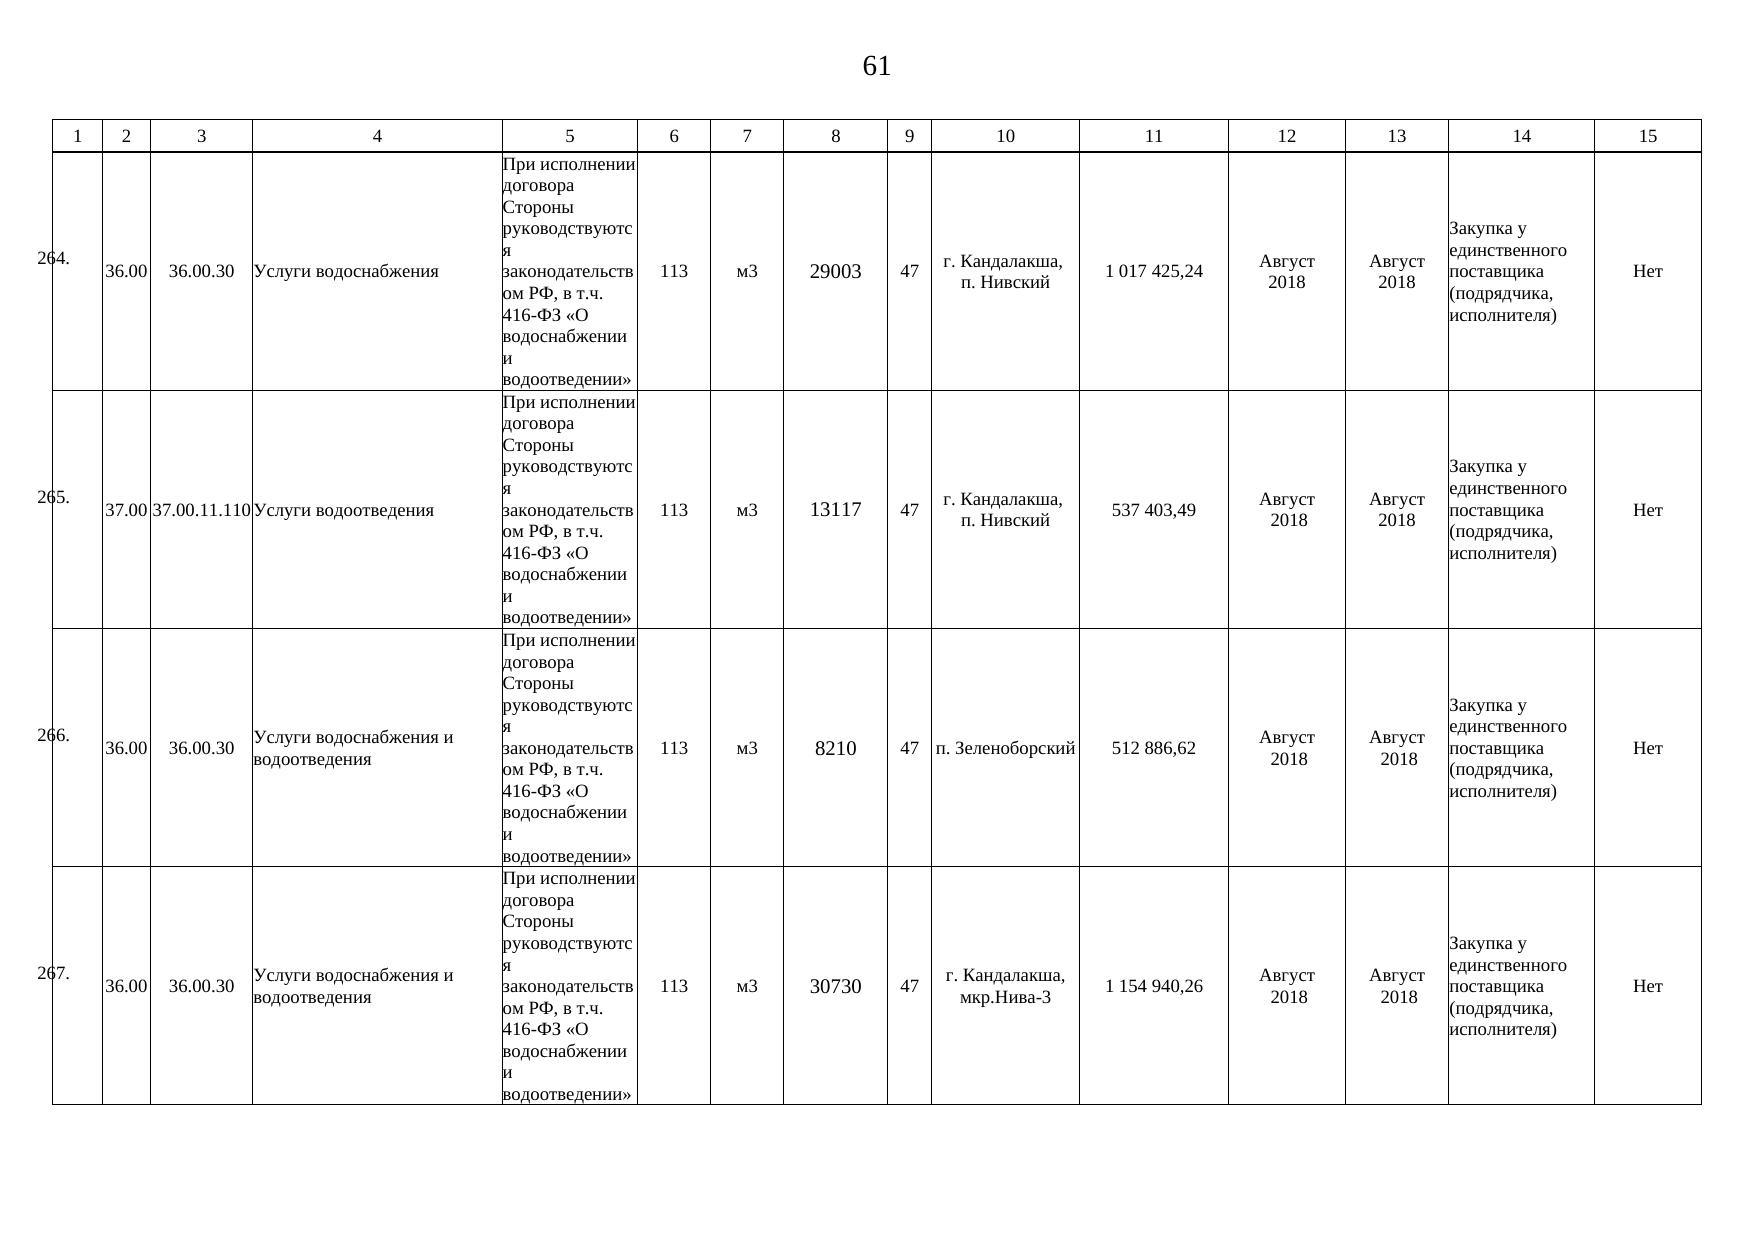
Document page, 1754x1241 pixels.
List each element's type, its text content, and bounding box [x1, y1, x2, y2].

table_header 13 [1346, 120, 1448, 151]
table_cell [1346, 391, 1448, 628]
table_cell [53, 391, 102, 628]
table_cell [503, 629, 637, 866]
table_header 8 [784, 120, 887, 151]
table_header 2 [103, 120, 150, 151]
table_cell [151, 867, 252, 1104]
table_header 3 [151, 120, 252, 151]
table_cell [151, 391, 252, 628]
table_header 5 [503, 120, 637, 151]
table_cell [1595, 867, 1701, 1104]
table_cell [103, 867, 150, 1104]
table_header 15 [1595, 120, 1701, 151]
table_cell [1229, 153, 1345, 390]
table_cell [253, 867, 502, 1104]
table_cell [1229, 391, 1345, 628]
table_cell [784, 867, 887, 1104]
table_header 9 [888, 120, 931, 151]
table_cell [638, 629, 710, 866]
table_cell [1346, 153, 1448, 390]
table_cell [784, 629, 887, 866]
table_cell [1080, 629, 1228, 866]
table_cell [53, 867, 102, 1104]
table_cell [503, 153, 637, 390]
table_header 10 [932, 120, 1079, 151]
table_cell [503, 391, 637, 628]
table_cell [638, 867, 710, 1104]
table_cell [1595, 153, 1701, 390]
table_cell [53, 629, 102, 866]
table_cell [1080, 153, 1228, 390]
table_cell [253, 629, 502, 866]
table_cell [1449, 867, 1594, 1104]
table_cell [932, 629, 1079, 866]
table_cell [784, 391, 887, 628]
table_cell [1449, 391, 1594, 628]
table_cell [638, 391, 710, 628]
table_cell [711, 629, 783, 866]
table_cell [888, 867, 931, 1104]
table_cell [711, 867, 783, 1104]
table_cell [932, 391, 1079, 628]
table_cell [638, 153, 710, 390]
table_header 1 [53, 120, 102, 151]
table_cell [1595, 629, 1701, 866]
table_header 4 [253, 120, 502, 151]
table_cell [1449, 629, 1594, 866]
table_header 12 [1229, 120, 1345, 151]
table_header 14 [1449, 120, 1594, 151]
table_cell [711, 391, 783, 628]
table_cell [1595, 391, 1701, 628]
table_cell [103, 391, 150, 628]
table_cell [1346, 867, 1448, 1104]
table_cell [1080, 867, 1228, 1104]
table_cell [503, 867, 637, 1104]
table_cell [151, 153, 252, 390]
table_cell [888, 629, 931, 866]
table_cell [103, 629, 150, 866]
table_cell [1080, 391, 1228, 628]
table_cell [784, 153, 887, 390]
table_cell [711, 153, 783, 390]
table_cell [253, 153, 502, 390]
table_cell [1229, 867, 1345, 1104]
table_header 7 [711, 120, 783, 151]
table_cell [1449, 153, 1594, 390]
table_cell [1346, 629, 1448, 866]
table_header 11 [1080, 120, 1228, 151]
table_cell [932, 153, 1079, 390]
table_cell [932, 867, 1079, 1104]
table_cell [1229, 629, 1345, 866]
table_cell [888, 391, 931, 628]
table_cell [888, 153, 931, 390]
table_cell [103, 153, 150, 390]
table_header 6 [638, 120, 710, 151]
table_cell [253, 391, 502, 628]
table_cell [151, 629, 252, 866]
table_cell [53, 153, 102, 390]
